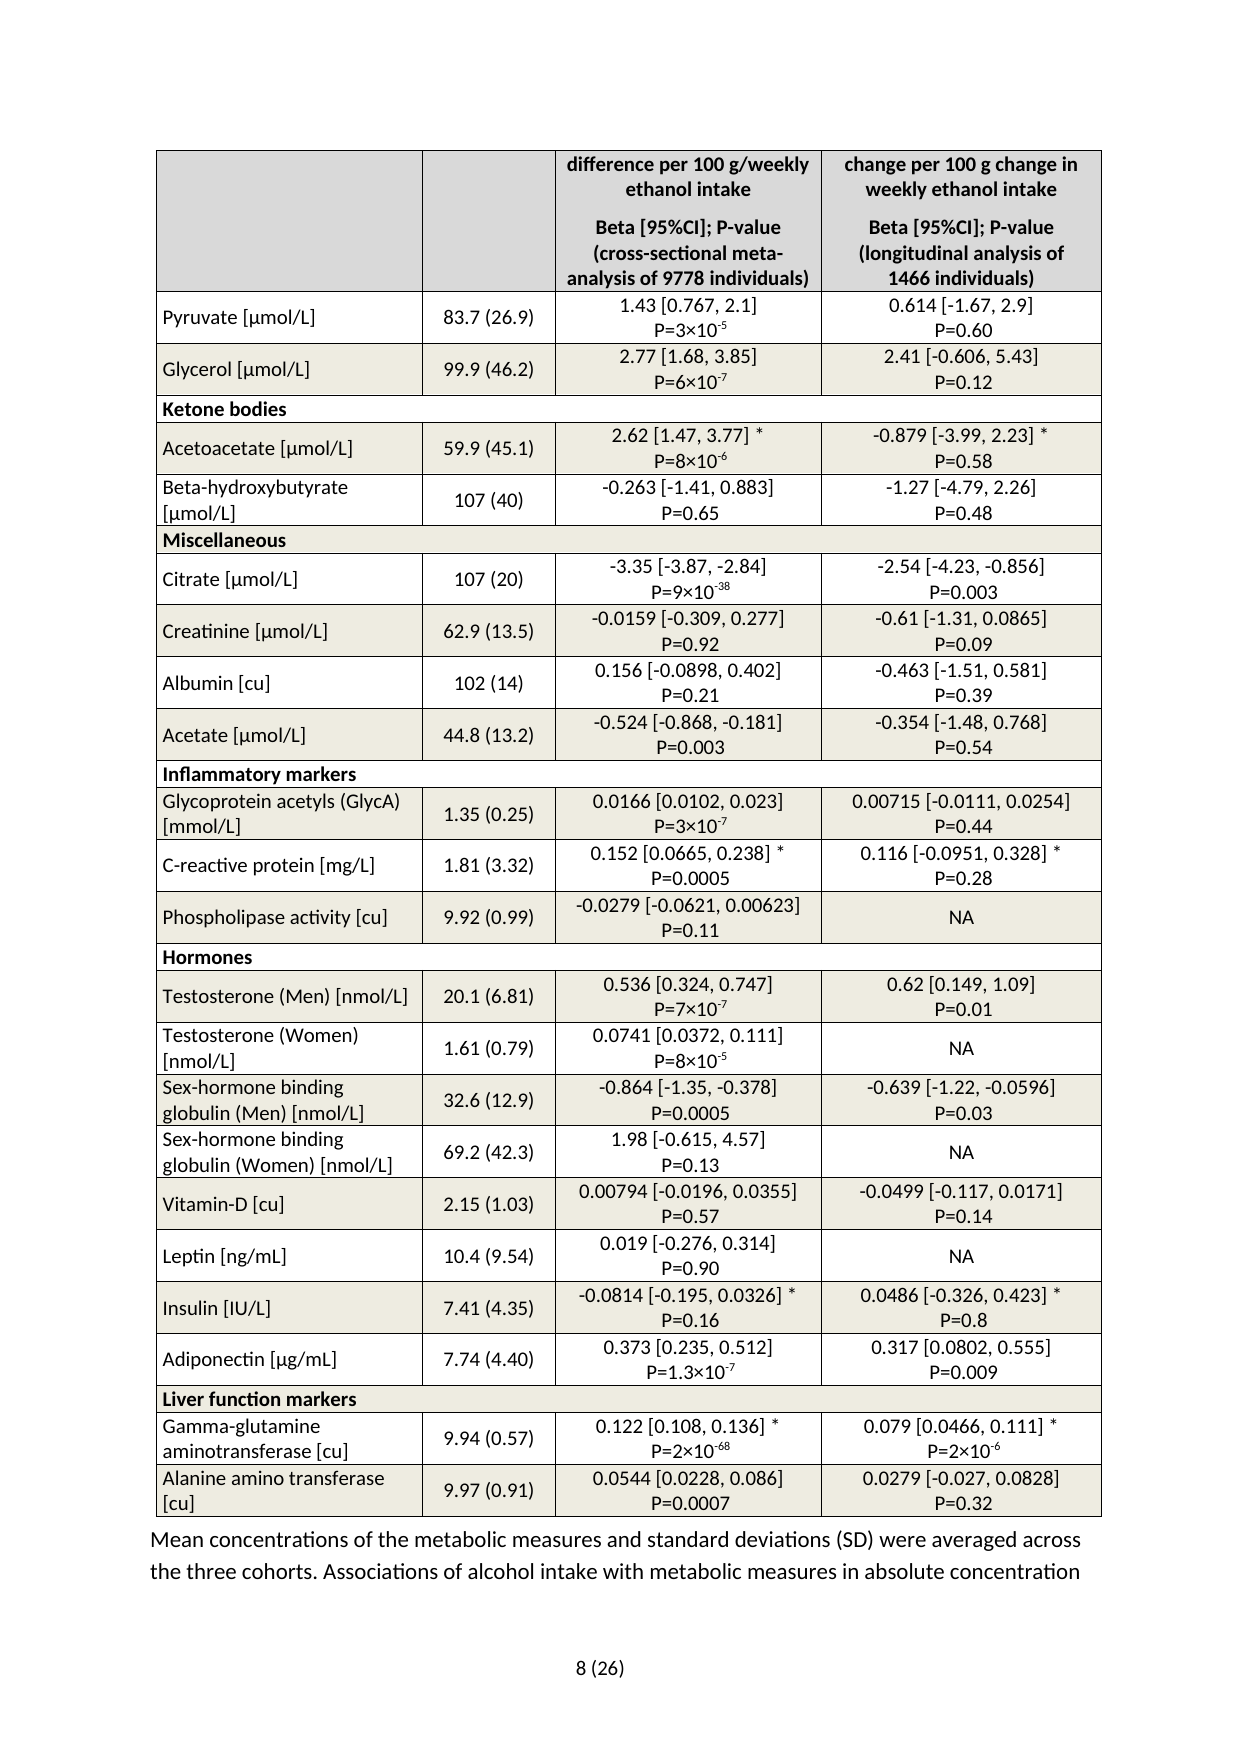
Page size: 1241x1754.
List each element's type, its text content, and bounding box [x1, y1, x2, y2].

table_cell 1.98 [-0.615, 4.57] P=0.13 [556, 1126, 821, 1177]
table_cell 1.35 (0.25) [423, 788, 555, 839]
table_cell 44.8 (13.2) [423, 709, 555, 760]
table_cell Inflammatory markers [157, 761, 1101, 787]
table_cell 107 (20) [423, 554, 555, 604]
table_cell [556, 151, 821, 291]
table_cell Testosterone (Women) [nmol/L] [157, 1023, 422, 1073]
table_cell 7.74 (4.40) [423, 1334, 555, 1385]
table_cell -0.0279 [-0.0621, 0.00623] P=0.11 [556, 892, 821, 943]
table_cell Creatinine [µmol/L] [157, 605, 422, 656]
table_cell -0.879 [-3.99, 2.23] * P=0.58 [822, 423, 1101, 473]
table_cell 9.94 (0.57) [423, 1413, 555, 1464]
table_cell -0.463 [-1.51, 0.581] P=0.39 [822, 657, 1101, 708]
table_cell Metabolic measure [157, 151, 422, 291]
table_cell -0.0499 [-0.117, 0.0171] P=0.14 [822, 1178, 1101, 1229]
table_cell 0.317 [0.0802, 0.555] P=0.009 [822, 1334, 1101, 1385]
table_cell 1.61 (0.79) [423, 1023, 555, 1073]
table_cell Liver function markers [157, 1386, 1101, 1412]
table_cell Sex-hormone binding globulin (Women) [nmol/L] [157, 1126, 422, 1177]
table_cell 1.43 [0.767, 2.1] P=3×10-5 [556, 292, 821, 343]
table_cell -0.0814 [-0.195, 0.0326] * P=0.16 [556, 1282, 821, 1333]
table_cell 2.41 [-0.606, 5.43] P=0.12 [822, 344, 1101, 394]
table_cell 0.373 [0.235, 0.512] P=1.3×10-7 [556, 1334, 821, 1385]
table_cell 0.079 [0.0466, 0.111] * P=2×10-6 [822, 1413, 1101, 1464]
table_cell NA [822, 892, 1101, 943]
table_cell Acetoacetate [µmol/L] [157, 423, 422, 473]
table_cell Hormones [157, 944, 1101, 970]
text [150, 1523, 1090, 1585]
table_cell Leptin [ng/mL] [157, 1230, 422, 1281]
table_cell Beta-hydroxybutyrate [µmol/L] [157, 475, 422, 525]
table_cell Phospholipase activity [cu] [157, 892, 422, 943]
table_cell 0.0486 [-0.326, 0.423] * P=0.8 [822, 1282, 1101, 1333]
table_cell 2.15 (1.03) [423, 1178, 555, 1229]
table_cell Albumin [cu] [157, 657, 422, 708]
table_cell -0.354 [-1.48, 0.768] P=0.54 [822, 709, 1101, 760]
table_cell 0.0741 [0.0372, 0.111] P=8×10-5 [556, 1023, 821, 1073]
table_cell NA [822, 1126, 1101, 1177]
table_cell Glycoprotein acetyls (GlycA) [mmol/L] [157, 788, 422, 839]
table_cell 0.152 [0.0665, 0.238] * P=0.0005 [556, 840, 821, 891]
table_cell C-reactive protein [mg/L] [157, 840, 422, 891]
table_cell -0.864 [-1.35, -0.378] P=0.0005 [556, 1075, 821, 1125]
table_cell Adiponectin [µg/mL] [157, 1334, 422, 1385]
table_cell 9.97 (0.91) [423, 1465, 555, 1516]
table_cell 62.9 (13.5) [423, 605, 555, 656]
table_cell 0.62 [0.149, 1.09] P=0.01 [822, 971, 1101, 1022]
table_cell -0.524 [-0.868, -0.181] P=0.003 [556, 709, 821, 760]
table_cell 59.9 (45.1) [423, 423, 555, 473]
table_cell -3.35 [-3.87, -2.84] P=9×10-38 [556, 554, 821, 604]
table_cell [822, 151, 1101, 291]
table_cell -0.639 [-1.22, -0.0596] P=0.03 [822, 1075, 1101, 1125]
table_cell 83.7 (26.9) [423, 292, 555, 343]
table_cell 102 (14) [423, 657, 555, 708]
table_cell NA [822, 1230, 1101, 1281]
table_cell 7.41 (4.35) [423, 1282, 555, 1333]
table_cell Vitamin-D [cu] [157, 1178, 422, 1229]
table_cell Miscellaneous [157, 526, 1101, 552]
table_cell Acetate [µmol/L] [157, 709, 422, 760]
table_cell Alanine amino transferase [cu] [157, 1465, 422, 1516]
table_cell Insulin [IU/L] [157, 1282, 422, 1333]
table_cell 2.62 [1.47, 3.77] * P=8×10-6 [556, 423, 821, 473]
table_cell Citrate [µmol/L] [157, 554, 422, 604]
table_cell Gamma-glutamine aminotransferase [cu] [157, 1413, 422, 1464]
table_cell 99.9 (46.2) [423, 344, 555, 394]
table_cell 1.81 (3.32) [423, 840, 555, 891]
table_cell Glycerol [µmol/L] [157, 344, 422, 394]
table_cell 0.00715 [-0.0111, 0.0254] P=0.44 [822, 788, 1101, 839]
table_cell 0.019 [-0.276, 0.314] P=0.90 [556, 1230, 821, 1281]
table_cell NA [822, 1023, 1101, 1073]
table_cell 0.0166 [0.0102, 0.023] P=3×10-7 [556, 788, 821, 839]
table_cell Sex-hormone binding globulin (Men) [nmol/L] [157, 1075, 422, 1125]
table_cell 0.00794 [-0.0196, 0.0355] P=0.57 [556, 1178, 821, 1229]
table_cell 69.2 (42.3) [423, 1126, 555, 1177]
table_cell -1.27 [-4.79, 2.26] P=0.48 [822, 475, 1101, 525]
table_cell 0.156 [-0.0898, 0.402] P=0.21 [556, 657, 821, 708]
table_cell 0.614 [-1.67, 2.9] P=0.60 [822, 292, 1101, 343]
table_cell -0.263 [-1.41, 0.883] P=0.65 [556, 475, 821, 525]
table_cell -2.54 [-4.23, -0.856] P=0.003 [822, 554, 1101, 604]
table_cell 0.536 [0.324, 0.747] P=7×10-7 [556, 971, 821, 1022]
table_cell 10.4 (9.54) [423, 1230, 555, 1281]
table_cell 20.1 (6.81) [423, 971, 555, 1022]
table_cell 32.6 (12.9) [423, 1075, 555, 1125]
table_cell Pyruvate [µmol/L] [157, 292, 422, 343]
table_cell 0.116 [-0.0951, 0.328] * P=0.28 [822, 840, 1101, 891]
table_cell 2.77 [1.68, 3.85] P=6×10-7 [556, 344, 821, 394]
table_cell 0.0279 [-0.027, 0.0828] P=0.32 [822, 1465, 1101, 1516]
table_cell -0.61 [-1.31, 0.0865] P=0.09 [822, 605, 1101, 656]
table_cell 0.122 [0.108, 0.136] * P=2×10-68 [556, 1413, 821, 1464]
table_cell 0.0544 [0.0228, 0.086] P=0.0007 [556, 1465, 821, 1516]
table_cell -0.0159 [-0.309, 0.277] P=0.92 [556, 605, 821, 656]
table_cell Ketone bodies [157, 396, 1101, 422]
table_cell Testosterone (Men) [nmol/L] [157, 971, 422, 1022]
table_cell 107 (40) [423, 475, 555, 525]
table_cell Mean (SD) [423, 151, 555, 291]
table_cell 9.92 (0.99) [423, 892, 555, 943]
